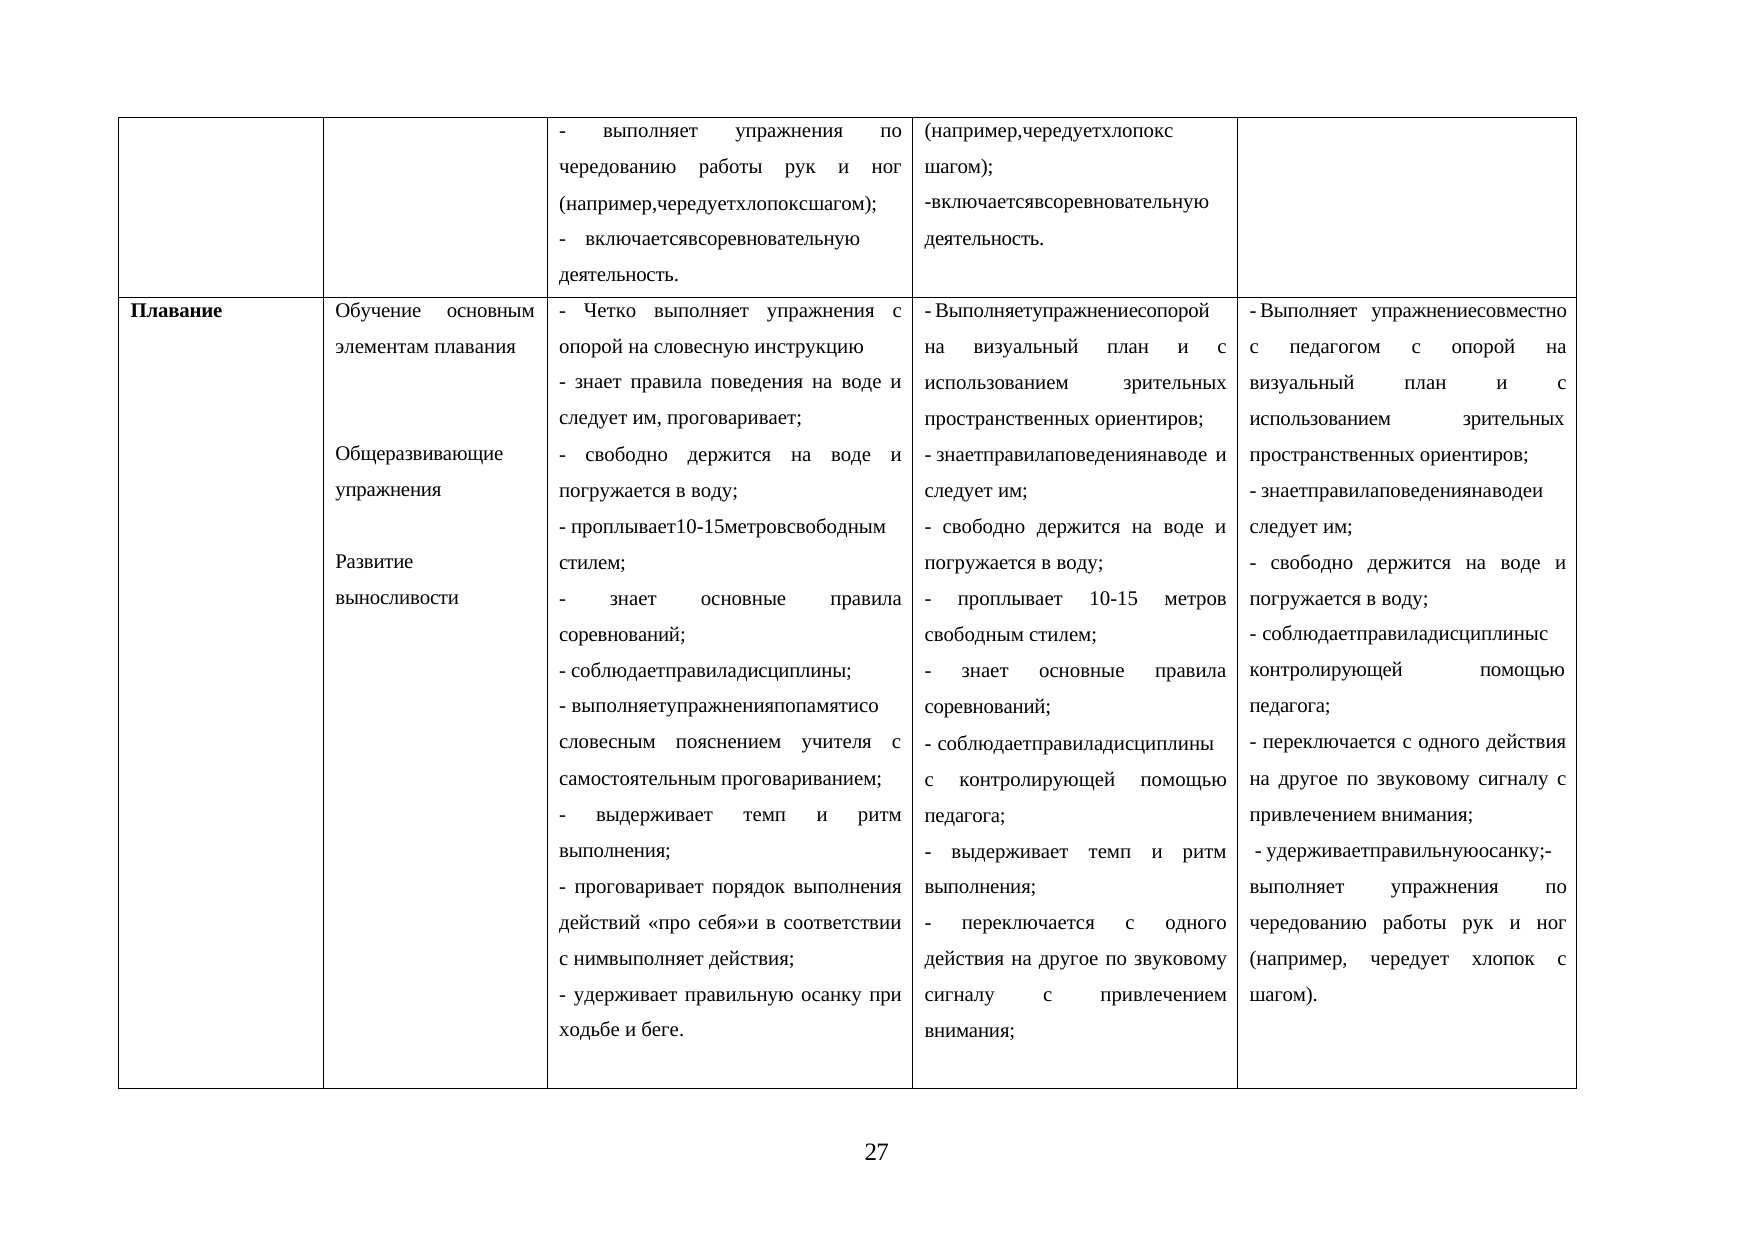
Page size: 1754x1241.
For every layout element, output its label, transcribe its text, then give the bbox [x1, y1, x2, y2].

table_cell Обучение основным элементам плавания Общеразвивающие упражнения Развитие выносливости [324, 298, 547, 1088]
table_header выполняет упражнения по чередованию работы рук и ног (например,чередуетхлопоксшагом); включаетсявсоревновательную деятельность. [548, 118, 912, 297]
table_cell Четко выполняет упражнения с опорой на словесную инструкцию знает правила поведения на воде и следует им, проговаривает; свободно держится на воде и погружается в воду; проплывает10-15метровсвободным стилем; знает основные правила соревнований; соблюдаетправиладисциплины; выполняетупражненияпопамятисо словесным пояснением учителя с самостоятельным проговариванием; выдерживает темп и ритм выполнения; проговаривает порядок выполнения действий «про себя»и в соответствии с нимвыполняет действия; удерживает правильную осанку при ходьбе и беге. [548, 298, 912, 1088]
table_cell Выполняетупражнениесопорой на визуальный план и с использованием зрительных пространственных ориентиров; знаетправилаповедениянаводе и следует им; свободно держится на воде и погружается в воду; проплывает 10-15 метров свободным стилем; знает основные правила соревнований; соблюдаетправиладисциплины с контролирующей помощью педагога; выдерживает темп и ритм выполнения; переключается с одного действия на другое по звуковому сигналу с привлечением внимания; [913, 298, 1237, 1088]
table_header (например,чередуетхлопокс шагом); -включаетсявсоревновательную деятельность. [913, 118, 1237, 297]
table_header [1238, 118, 1576, 297]
table_header [324, 118, 547, 297]
table_cell Выполняет упражнениесовместно с педагогом с опорой на визуальный план и с использованием зрительных пространственных ориентиров; знаетправилаповедениянаводеи следует им; свободно держится на воде и погружается в воду; соблюдаетправиладисциплиныс контролирующей помощью педагога; переключается с одного действия на другое по звуковому сигналу с привлечением внимания; удерживаетправильнуюосанку;- выполняет упражнения по чередованию работы рук и ног (например, чередует хлопок с шагом). [1238, 298, 1576, 1088]
table_cell Плавание [119, 298, 323, 1088]
table_header [119, 118, 323, 297]
